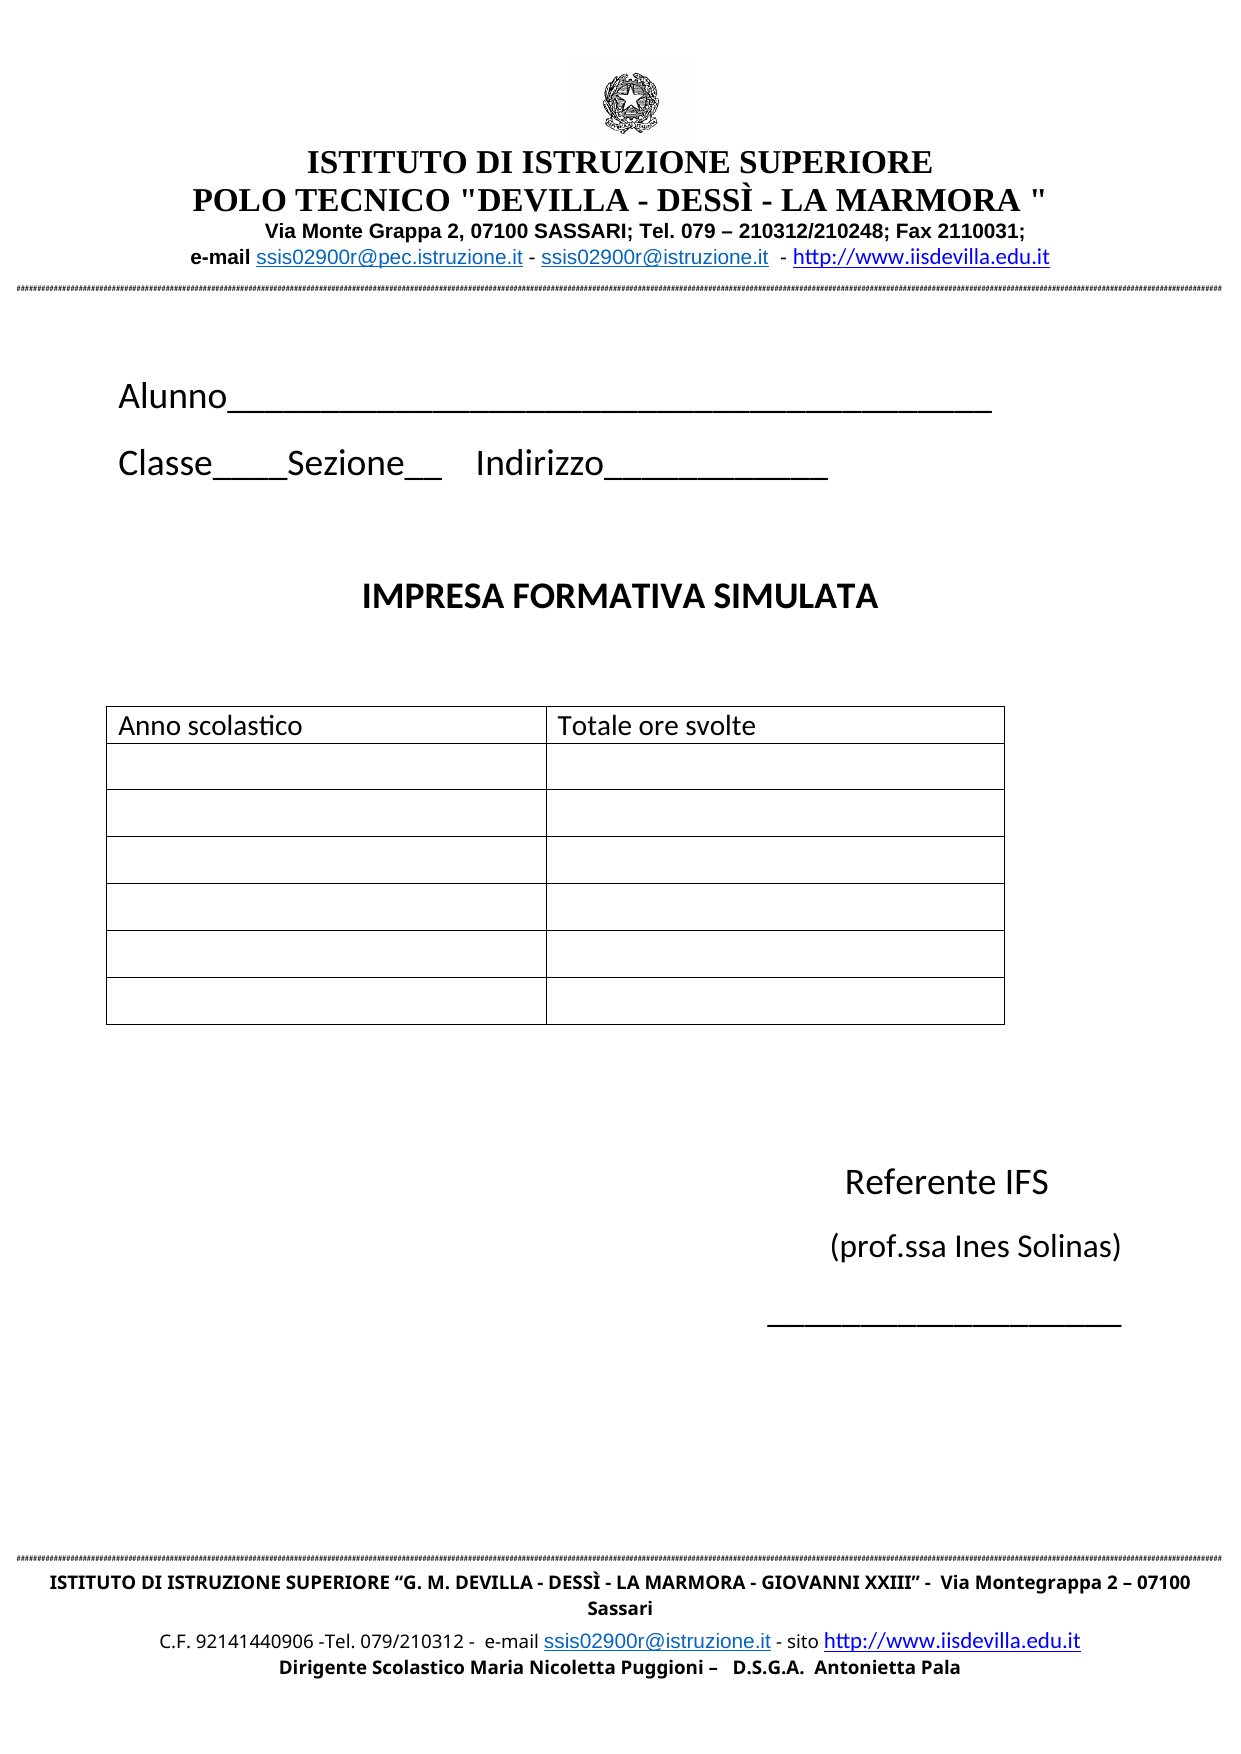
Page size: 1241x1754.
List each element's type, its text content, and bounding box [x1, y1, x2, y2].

table_header Anno scolastico [107, 707, 546, 742]
table_cell [107, 931, 546, 977]
table_cell [547, 931, 1004, 977]
text Alunno_________________________________________ [118, 372, 1122, 418]
table_cell [547, 978, 1004, 1024]
text (prof.ssa Ines Solinas) [118, 1225, 1122, 1265]
table_cell [107, 790, 546, 836]
text IMPRESA FORMATIVA SIMULATA [118, 572, 1122, 618]
text ___________________ [118, 1286, 1122, 1332]
table_cell [107, 744, 546, 789]
table_cell [107, 884, 546, 930]
table_cell [547, 790, 1004, 836]
table_cell [547, 837, 1004, 883]
table_cell [107, 978, 546, 1024]
table_header Totale ore svolte [547, 707, 1004, 742]
picture [571, 55, 692, 143]
table_cell [547, 884, 1004, 930]
text Classe____Sezione__ Indirizzo____________ [118, 439, 1122, 485]
table_cell [107, 837, 546, 883]
text Referente IFS [118, 1158, 1122, 1204]
table_cell [547, 744, 1004, 789]
